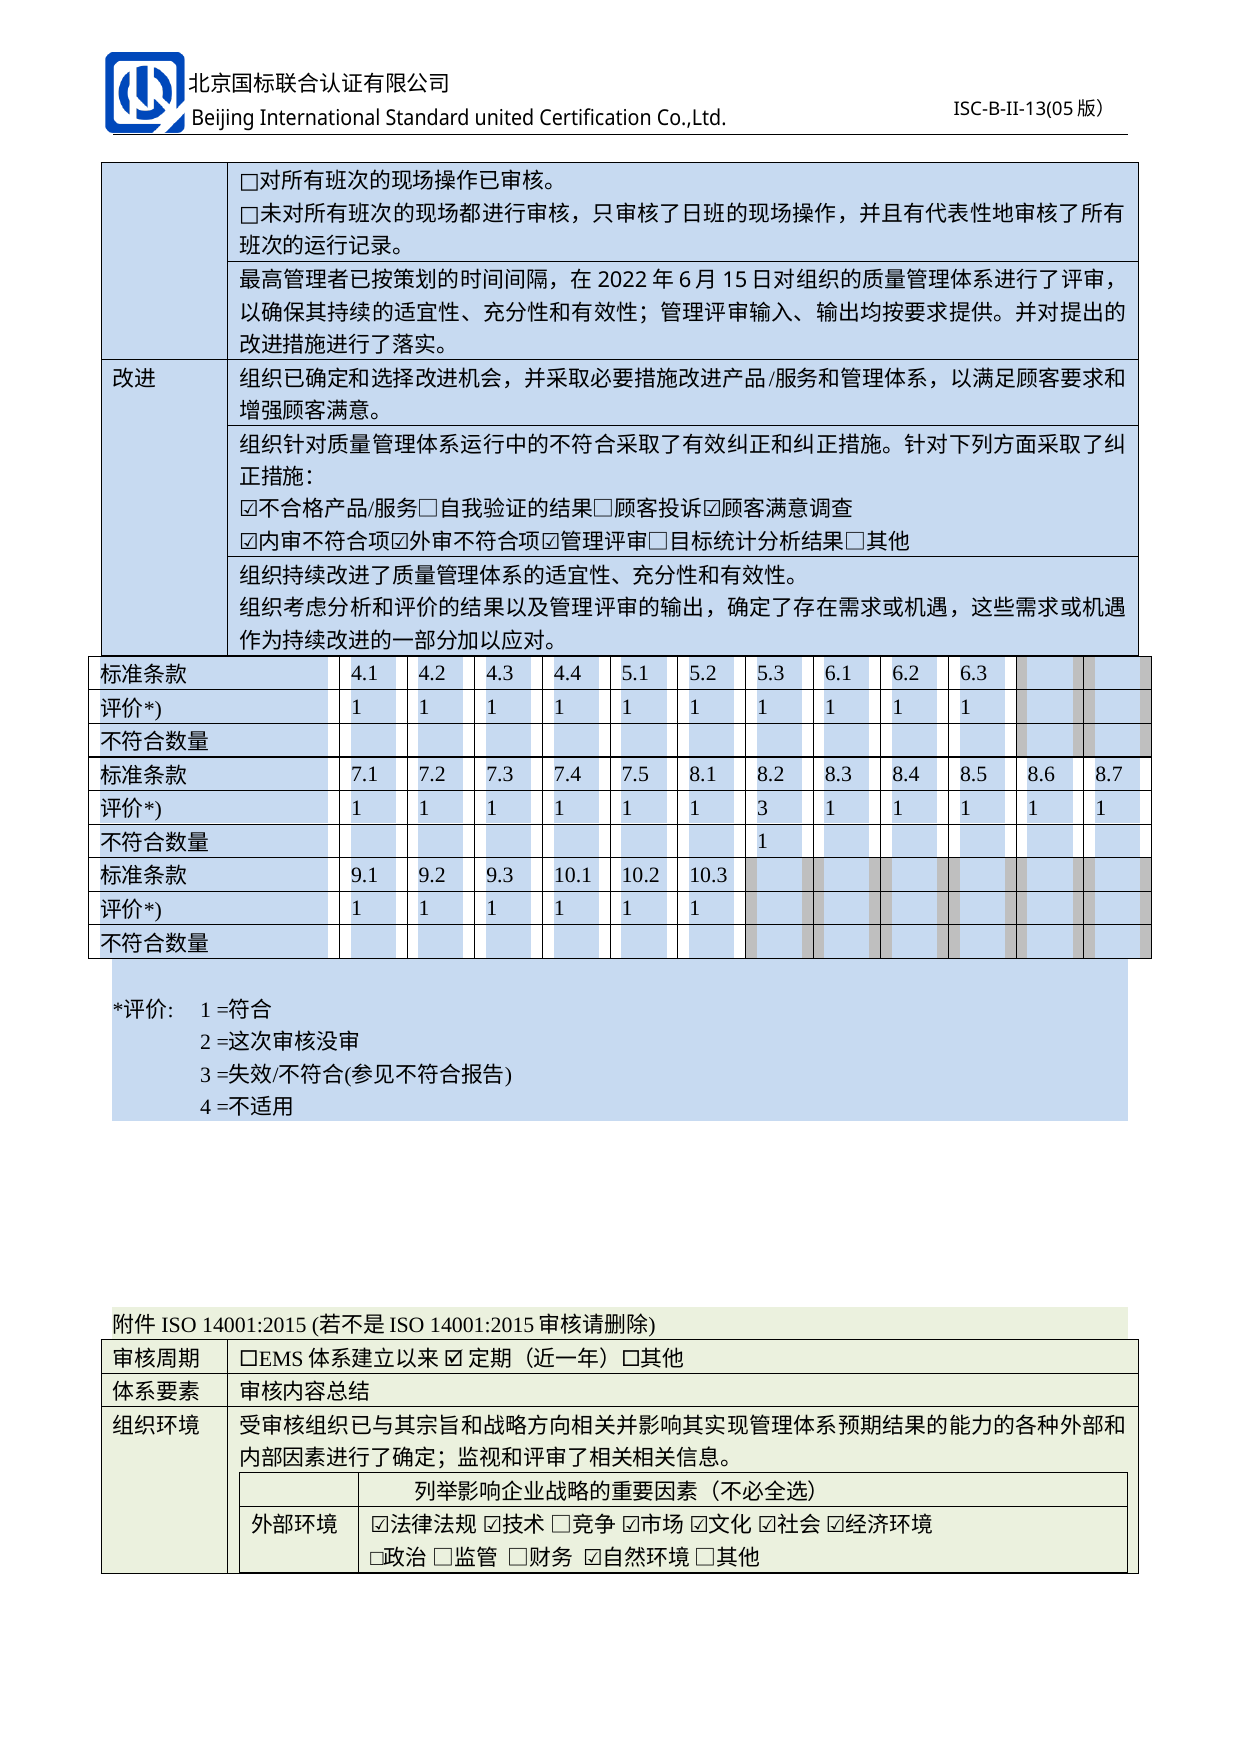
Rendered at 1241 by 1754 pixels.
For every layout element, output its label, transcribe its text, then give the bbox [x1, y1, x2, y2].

table_cell [667, 724, 677, 756]
table_cell [611, 825, 621, 857]
table_cell [814, 892, 824, 924]
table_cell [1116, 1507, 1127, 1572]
table_cell [949, 925, 960, 958]
table_header [1084, 657, 1095, 689]
table_cell [599, 724, 610, 756]
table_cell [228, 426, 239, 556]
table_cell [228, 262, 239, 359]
table_cell [678, 825, 689, 857]
table_cell [1084, 690, 1095, 723]
table_cell [1084, 825, 1095, 857]
table_cell [1140, 724, 1151, 756]
table_cell [1073, 892, 1083, 924]
table_cell [475, 925, 486, 958]
table_cell [746, 925, 757, 958]
table_cell 改进 [102, 360, 227, 655]
table_header [1017, 657, 1027, 689]
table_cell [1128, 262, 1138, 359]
table_cell [1017, 690, 1027, 723]
table_cell [1140, 690, 1151, 723]
table_cell [1140, 858, 1151, 891]
table_cell [408, 825, 418, 857]
table_cell [463, 925, 474, 958]
table_cell [869, 925, 880, 958]
table_cell [937, 724, 948, 756]
table_cell [869, 724, 880, 756]
table_cell [396, 724, 407, 756]
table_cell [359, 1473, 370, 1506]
table_cell [949, 858, 960, 891]
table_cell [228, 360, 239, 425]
table_cell [1084, 858, 1095, 891]
table_cell [949, 892, 960, 924]
table_cell [531, 825, 542, 857]
table_cell [1084, 925, 1095, 958]
table_cell [475, 724, 486, 756]
table_cell [746, 892, 757, 924]
text 4 =不适用 [112, 1089, 1128, 1121]
table_cell [881, 858, 892, 891]
table_cell [949, 825, 960, 857]
table_cell [1017, 892, 1027, 924]
table_cell [802, 892, 813, 924]
table_cell [531, 925, 542, 958]
table_cell [1005, 925, 1016, 958]
table_cell [599, 925, 610, 958]
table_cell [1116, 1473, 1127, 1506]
table_cell [463, 825, 474, 857]
table_cell [814, 724, 824, 756]
table_header [1073, 657, 1083, 689]
table_cell [340, 925, 351, 958]
table_cell [746, 858, 757, 891]
table_cell [949, 724, 960, 756]
table_cell [937, 925, 948, 958]
table_cell [543, 724, 554, 756]
table_cell [667, 825, 677, 857]
table_cell [543, 825, 554, 857]
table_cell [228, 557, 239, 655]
table_cell [1140, 825, 1151, 857]
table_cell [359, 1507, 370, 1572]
table_cell [408, 724, 418, 756]
table_cell [937, 892, 948, 924]
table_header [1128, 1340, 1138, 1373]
table_cell [746, 724, 757, 756]
table_cell [1073, 690, 1083, 723]
table_cell [881, 724, 892, 756]
table_cell [543, 925, 554, 958]
text 2 =这次审核没审 [112, 1024, 1128, 1056]
table_cell [734, 925, 745, 958]
table_cell [1140, 925, 1151, 958]
table_cell [1140, 892, 1151, 924]
text 3 =失效/不符合(参见不符合报告) [112, 1056, 1128, 1089]
table_cell [340, 825, 351, 857]
table_cell [881, 925, 892, 958]
table_cell [1005, 892, 1016, 924]
table_cell [678, 925, 689, 958]
table_cell [678, 724, 689, 756]
table_cell [1005, 825, 1016, 857]
table_cell [340, 724, 351, 756]
table_cell [734, 724, 745, 756]
table_cell [937, 825, 948, 857]
table_cell [408, 925, 418, 958]
table_cell [1084, 724, 1095, 756]
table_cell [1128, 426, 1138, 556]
table_cell [881, 825, 892, 857]
table_cell [802, 858, 813, 891]
table_cell [814, 858, 824, 891]
table_cell [1005, 724, 1016, 756]
text *评价: 1 =符合 [112, 991, 1128, 1024]
table_cell [937, 858, 948, 891]
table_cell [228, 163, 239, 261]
table_cell [396, 925, 407, 958]
table_cell [396, 825, 407, 857]
table_cell 组织环境 [102, 1407, 227, 1573]
table_cell [1073, 858, 1083, 891]
table_cell [1017, 925, 1027, 958]
table_cell [1084, 892, 1095, 924]
table_cell [611, 925, 621, 958]
table_cell [531, 724, 542, 756]
table_cell [814, 925, 824, 958]
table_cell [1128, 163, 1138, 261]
table_cell [869, 825, 880, 857]
table_header [1140, 657, 1151, 689]
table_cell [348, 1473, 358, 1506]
table_cell [1017, 724, 1027, 756]
table_cell [1073, 724, 1083, 756]
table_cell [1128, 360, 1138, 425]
table_cell [667, 925, 677, 958]
text 附件 ISO 14001:2015 (若不是ISO 14001:2015审核请删除) [112, 1307, 1128, 1339]
table_cell [802, 925, 813, 958]
table_cell [869, 858, 880, 891]
table_cell [869, 892, 880, 924]
table_cell [599, 825, 610, 857]
table_cell [463, 724, 474, 756]
table_cell [814, 825, 824, 857]
table_cell [1005, 858, 1016, 891]
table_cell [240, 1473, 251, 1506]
table_cell [611, 724, 621, 756]
table_cell [475, 825, 486, 857]
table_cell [240, 1507, 358, 1572]
table_cell [881, 892, 892, 924]
table_cell [734, 825, 745, 857]
picture [105, 52, 185, 133]
table_cell [1073, 925, 1083, 958]
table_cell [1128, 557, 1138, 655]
table_cell [1017, 858, 1027, 891]
table_cell [802, 724, 813, 756]
table_cell [1073, 825, 1083, 857]
table_cell [1017, 825, 1027, 857]
